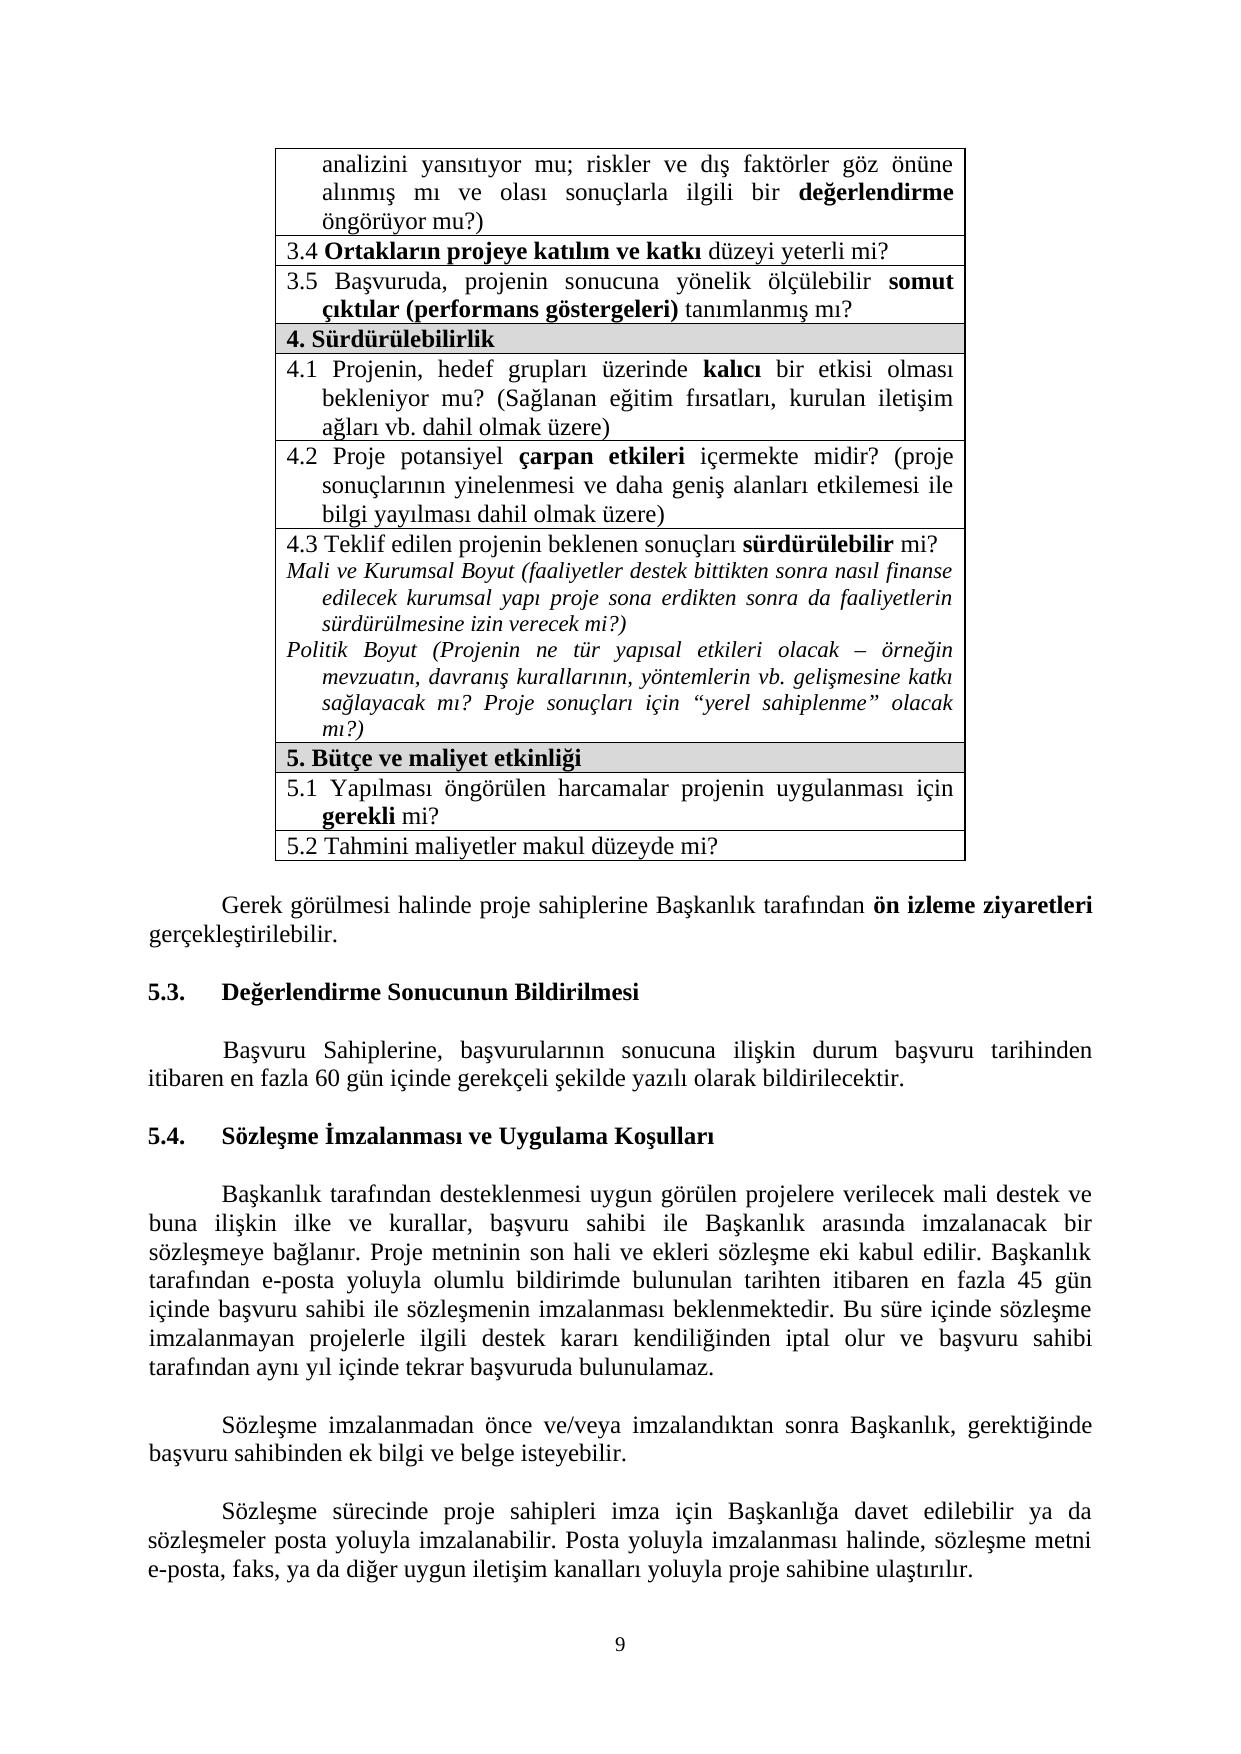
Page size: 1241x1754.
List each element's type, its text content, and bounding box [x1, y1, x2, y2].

text Sözleşme imzalanmadan önce ve/veya imzalandıktan sonra Başkanlık, gerektiğinde başvuru sahibinden ek bilgi ve belge isteyebilir. [149, 1410, 1093, 1467]
table_cell 4. Sürdürülebilirlik [276, 324, 964, 353]
text Sözleşme sürecinde proje sahipleri imza için Başkanlığa davet edilebilir ya da sözleşmeler posta yoluyla imzalanabilir. Posta yoluyla imzalanması halinde, sözleşme metni e-posta, faks, ya da diğer uygun iletişim kanalları yoluyla proje sahibine ulaştırılır. [148, 1496, 1093, 1583]
table_cell 5.2 Tahmini maliyetler makul düzeyde mi? [276, 831, 964, 860]
table_cell 3.4 Ortakların projeye katılım ve katkı düzeyi yeterli mi? [276, 236, 964, 265]
table_cell 4.2 Proje potansiyel çarpan etkileri içermekte midir? (proje sonuçlarının yinelenmesi ve daha geniş alanları etkilemesi ile bilgi yayılması dahil olmak üzere) [276, 441, 964, 528]
table_cell 3.5 Başvuruda, projenin sonucuna yönelik ölçülebilir somut çıktılar (performans göstergeleri) tanımlanmış mı? [276, 266, 964, 323]
subtitle 5.4. Sözleşme İmzalanması ve Uygulama Koşulları [148, 1121, 1093, 1150]
table_cell 4.1 Projenin, hedef grupları üzerinde kalıcı bir etkisi olması bekleniyor mu? (Sağlanan eğitim fırsatları, kurulan iletişim ağları vb. dahil olmak üzere) [276, 354, 964, 440]
table_cell 5.1 Yapılması öngörülen harcamalar projenin uygulanması için gerekli mi? [276, 773, 964, 830]
subtitle 5.3. Değerlendirme Sonucunun Bildirilmesi [148, 977, 1093, 1006]
table_cell 4.3 Teklif edilen projenin beklenen sonuçları sürdürülebilir mi? Mali ve Kurumsal Boyut (faaliyetler destek bittikten sonra nasıl finanse edilecek kurumsal yapı proje sona erdikten sonra da faaliyetlerin sürdürülmesine izin verecek mi?) Politik Boyut (Projenin ne tür yapısal etkileri olacak – örneğin mevzuatın, davranış kurallarının, yöntemlerin vb. gelişmesine katkı sağlayacak mı? Proje sonuçları için “yerel sahiplenme” olacak mı?) [276, 529, 964, 742]
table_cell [276, 149, 964, 235]
text Başkanlık tarafından desteklenmesi uygun görülen projelere verilecek mali destek ve buna ilişkin ilke ve kurallar, başvuru sahibi ile Başkanlık arasında imzalanacak bir sözleşmeye bağlanır. Proje metninin son hali ve ekleri sözleşme eki kabul edilir. Başkanlık tarafından e-posta yoluyla olumlu bildirimde bulunulan tarihten itibaren en fazla 45 gün içinde başvuru sahibi ile sözleşmenin imzalanması beklenmektedir. Bu süre içinde sözleşme imzalanmayan projelerle ilgili destek kararı kendiliğinden iptal olur ve başvuru sahibi tarafından aynı yıl içinde tekrar başvuruda bulunulamaz. [149, 1179, 1093, 1381]
text Gerek görülmesi halinde proje sahiplerine Başkanlık tarafından ön izleme ziyaretleri gerçekleştirilebilir. [149, 890, 1093, 948]
text Başvuru Sahiplerine, başvurularının sonucuna ilişkin durum başvuru tarihinden itibaren en fazla 60 gün içinde gerekçeli şekilde yazılı olarak bildirilecektir. [148, 1035, 1093, 1092]
table_cell 5. Bütçe ve maliyet etkinliği [276, 743, 964, 772]
